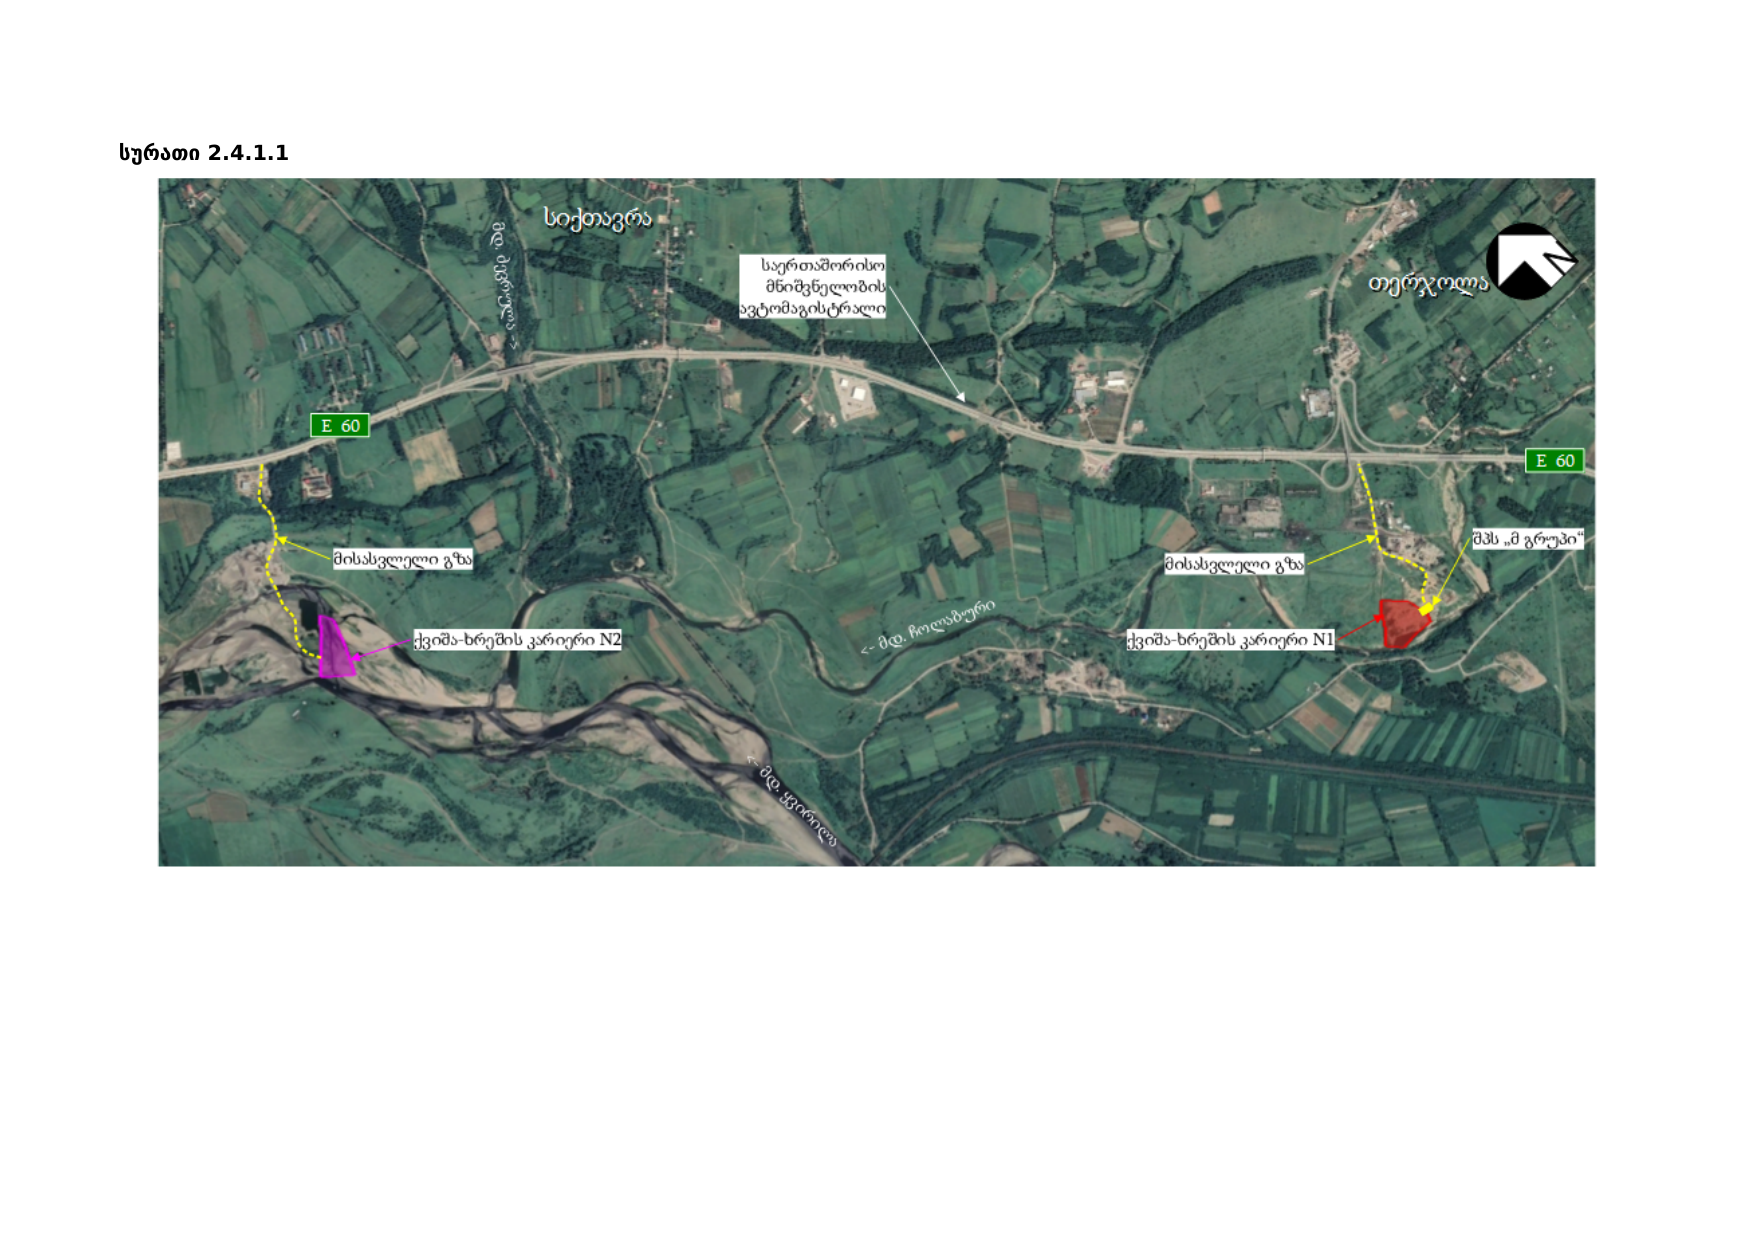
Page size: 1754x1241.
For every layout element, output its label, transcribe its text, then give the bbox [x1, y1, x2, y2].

text სურათი 2.4.1.1 [118, 141, 1635, 165]
picture [155, 177, 1599, 868]
